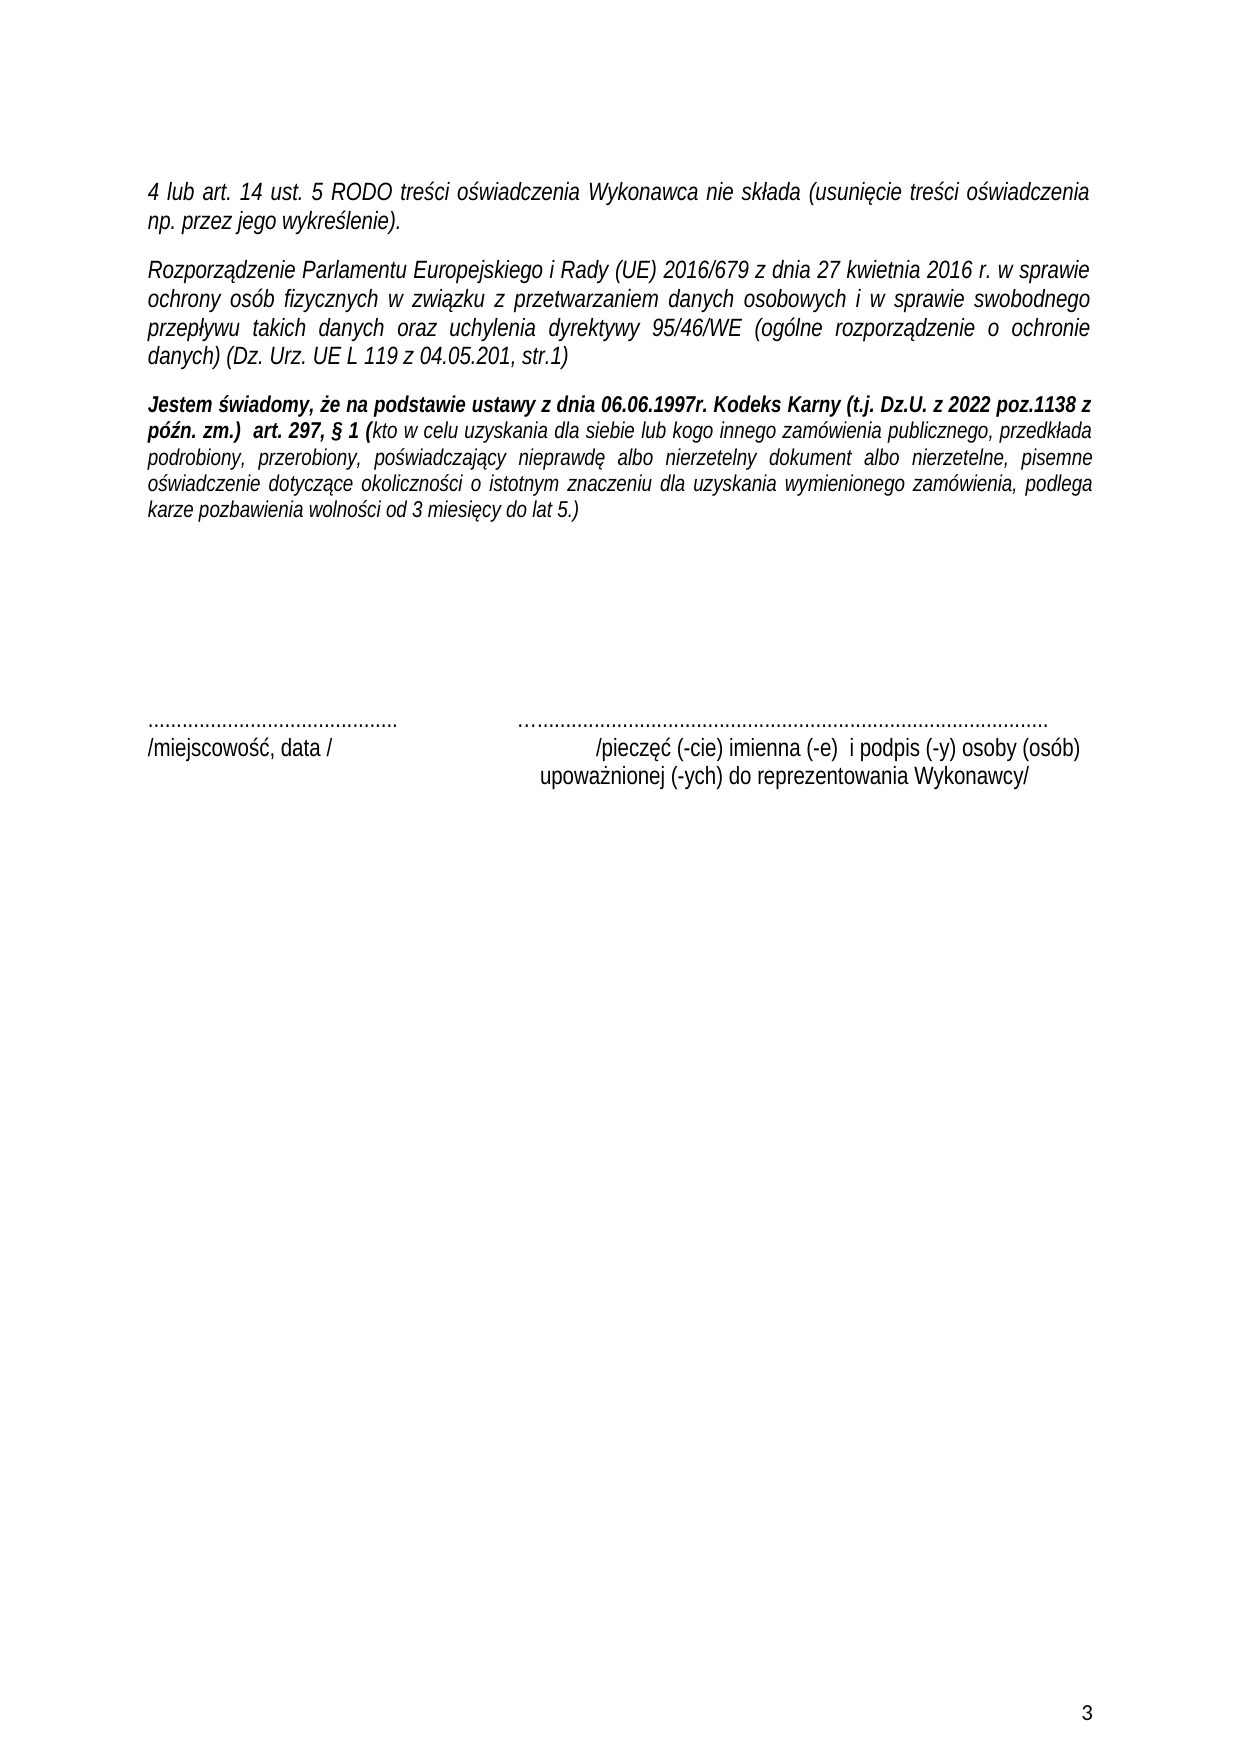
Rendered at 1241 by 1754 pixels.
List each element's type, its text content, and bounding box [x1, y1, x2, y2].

text ............................................ ….......................................................................................... [148, 704, 1093, 732]
text upoważnionej (-ych) do reprezentowania Wykonawcy/ [148, 761, 1093, 790]
text Jestem świadomy, że na podstawie ustawy z dnia 06.06.1997r. Kodeks Karny (t.j. Dz.U. z 2022 poz.1138 z późn. zm.) art. 297, § 1 (kto w celu uzyskania dla siebie lub kogo innego zamówienia publicznego, przedkłada podrobiony, przerobiony, poświadczający nieprawdę albo nierzetelny dokument albo nierzetelne, pisemne oświadczenie dotyczące okoliczności o istotnym znaczeniu dla uzyskania wymienionego zamówienia, podlega karze pozbawienia wolności od 3 miesięcy do lat 5.) [148, 391, 1093, 522]
text Rozporządzenie Parlamentu Europejskiego i Rady (UE) 2016/679 z dnia 27 kwietnia 2016 r. w sprawie ochrony osób fizycznych w związku z przetwarzaniem danych osobowych i w sprawie swobodnego przepływu takich danych oraz uchylenia dyrektywy 95/46/WE (ogólne rozporządzenie o ochronie danych) (Dz. Urz. UE L 119 z 04.05.201, str.1) [148, 255, 1093, 370]
text /miejscowość, data / /pieczęć (-cie) imienna (-e) i podpis (-y) osoby (osób) [148, 732, 1093, 761]
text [148, 177, 1093, 234]
